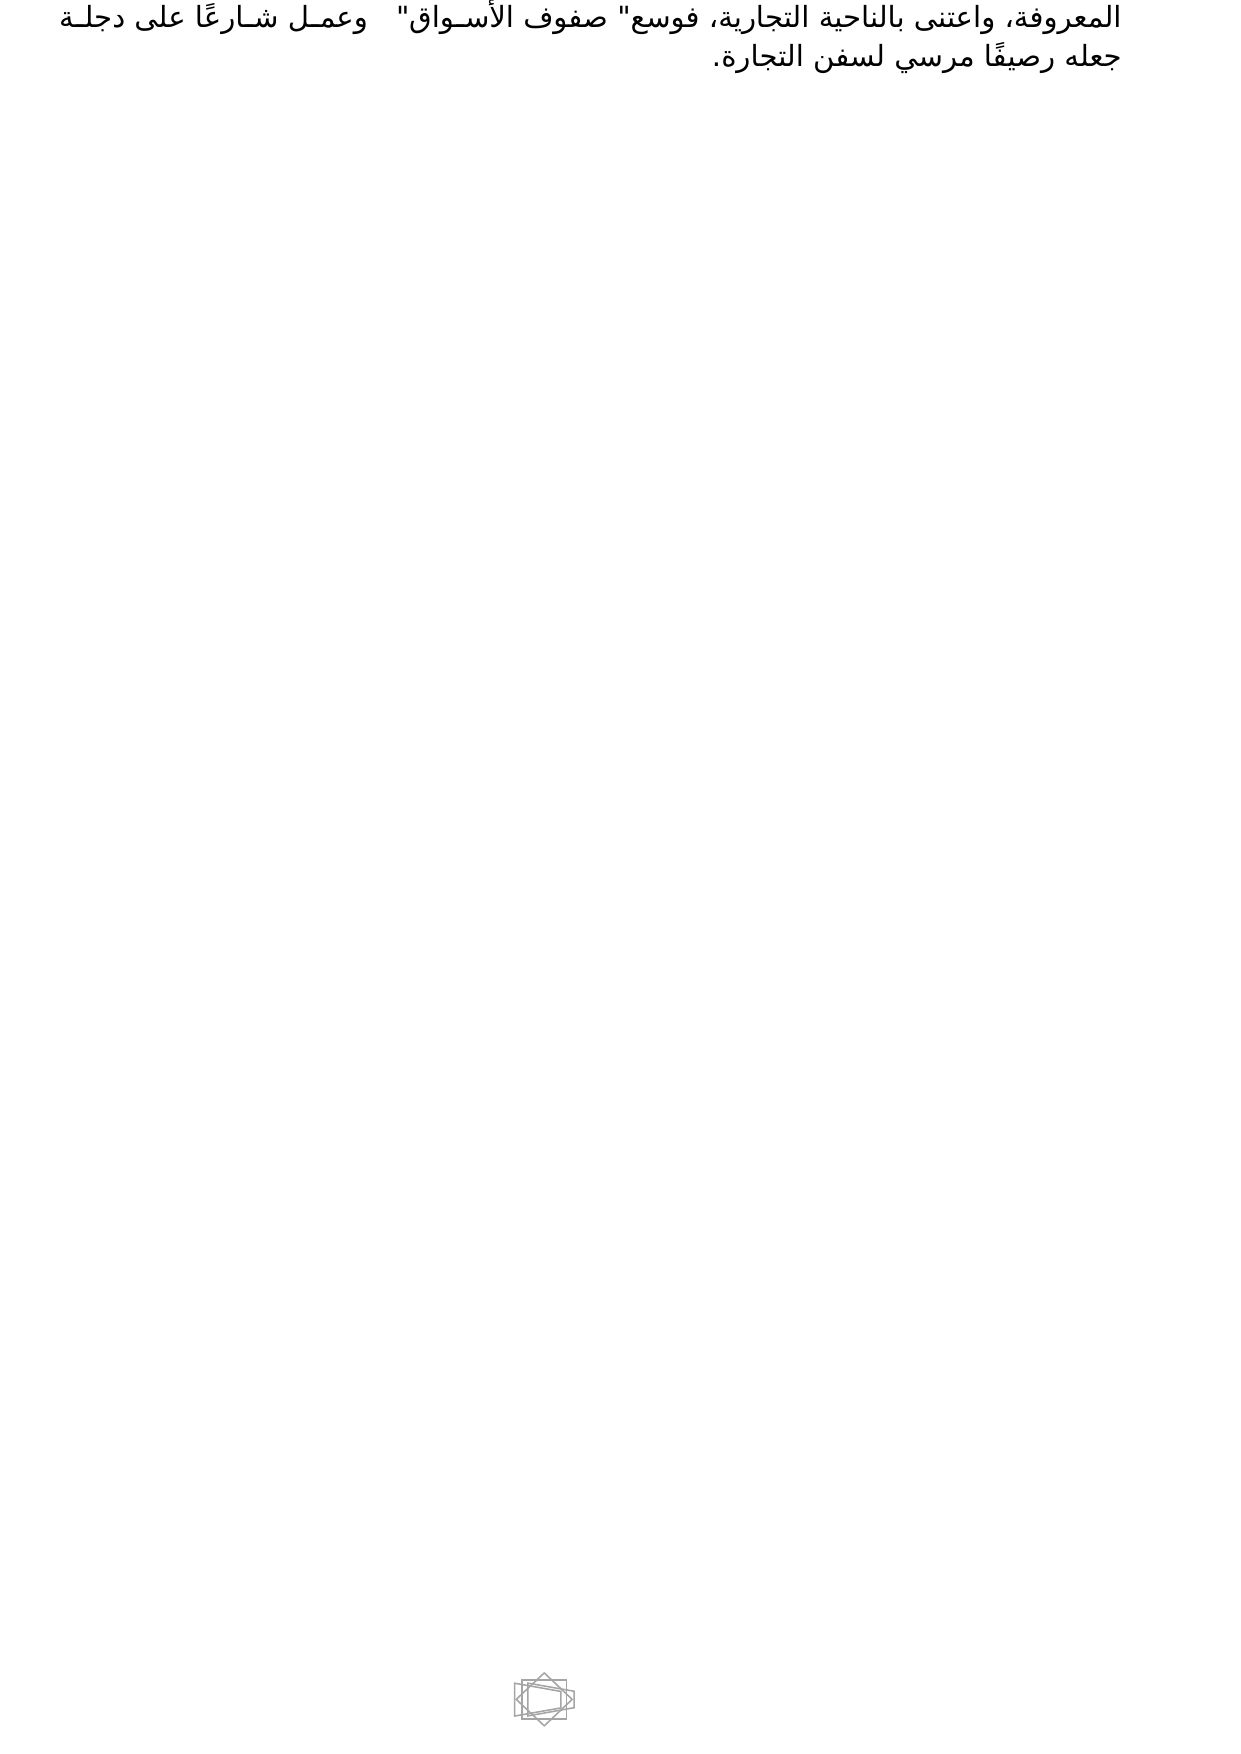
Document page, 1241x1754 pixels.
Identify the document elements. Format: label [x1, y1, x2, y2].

text [59, 0, 1122, 73]
